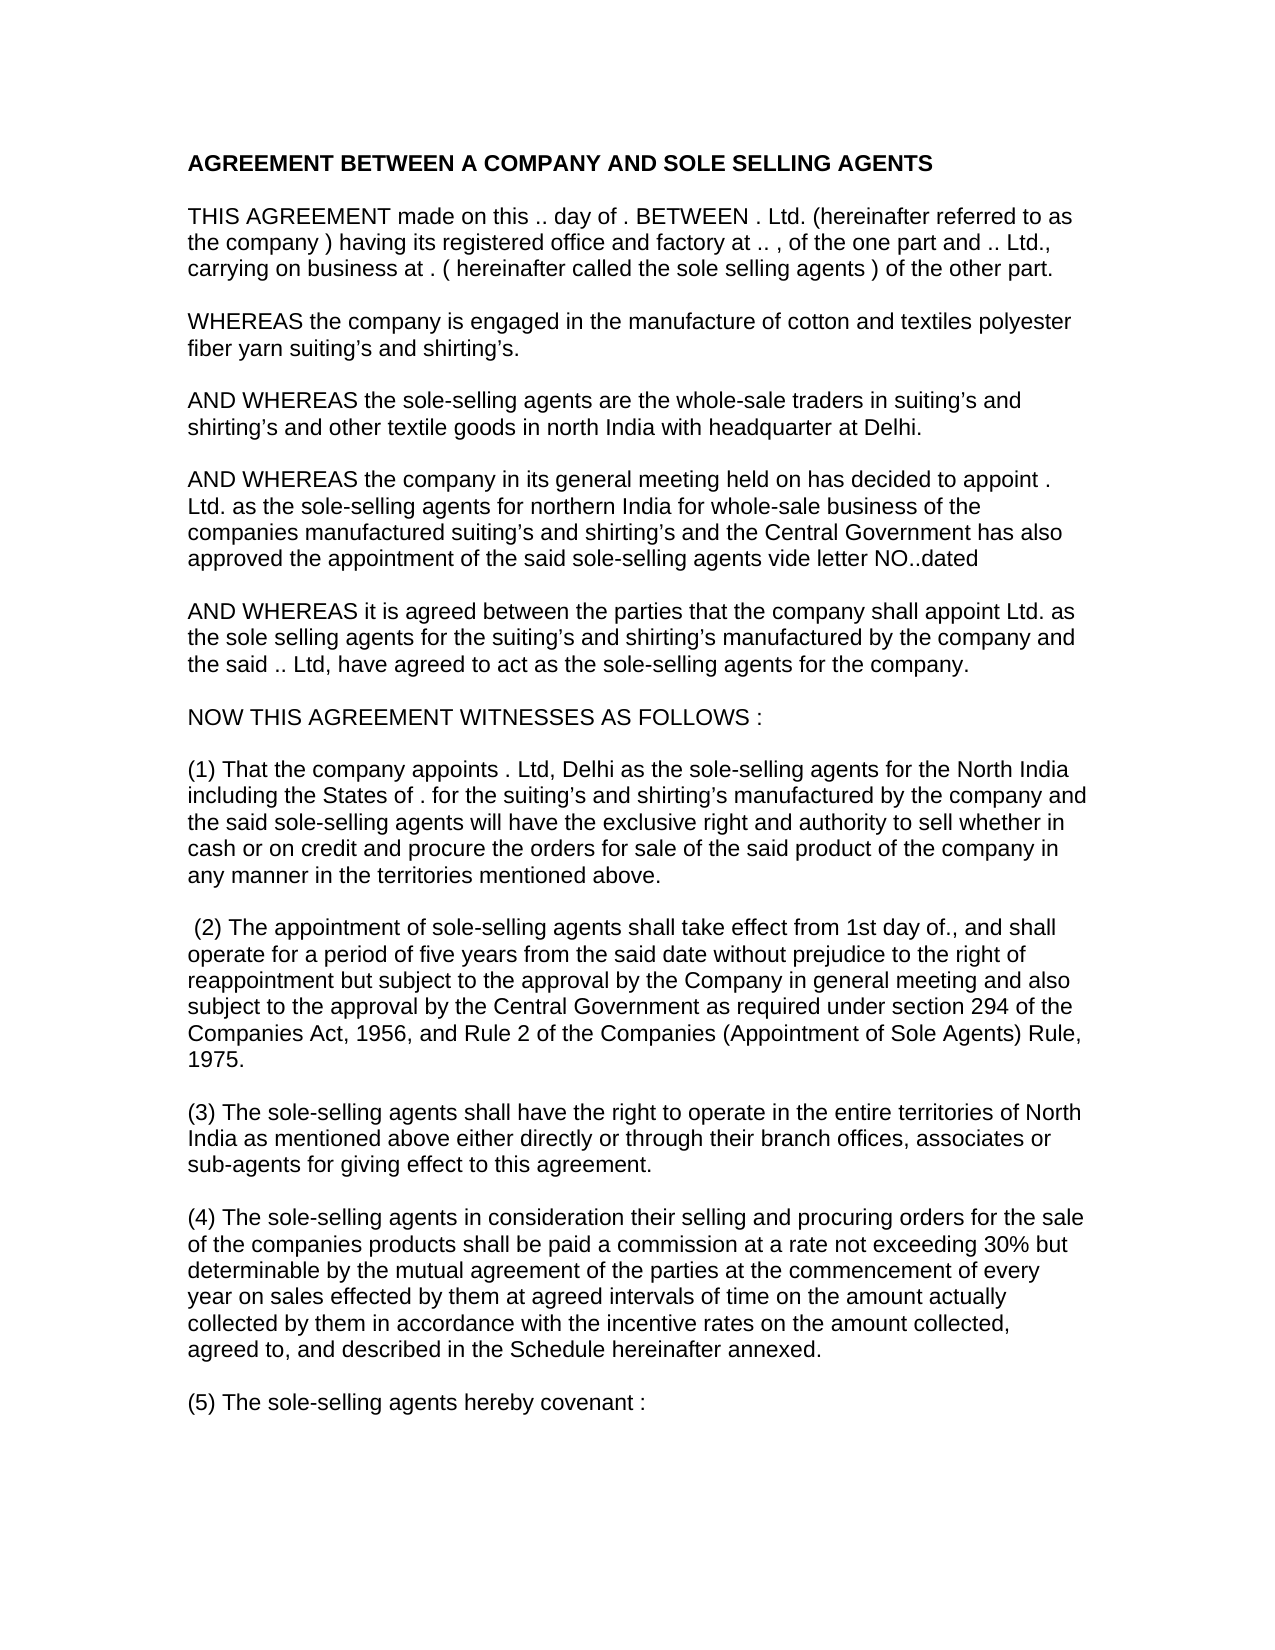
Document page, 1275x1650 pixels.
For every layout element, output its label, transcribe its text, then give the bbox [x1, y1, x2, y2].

text AND WHEREAS the company in its general meeting held on has decided to appoint . Ltd. as the sole-selling agents for northern India for whole-sale business of the companies manufactured suiting’s and shirting’s and the Central Government has also approved the appointment of the said sole-selling agents vide letter NO..dated [187, 466, 1087, 572]
text NOW THIS AGREEMENT WITNESSES AS FOLLOWS : [187, 703, 1087, 730]
text AGREEMENT BETWEEN A COMPANY AND SOLE SELLING AGENTS [187, 150, 1087, 176]
text (1) That the company appoints . Ltd, Delhi as the sole-selling agents for the North India including the States of . for the suiting’s and shirting’s manufactured by the company and the said sole-selling agents will have the exclusive right and authority to sell whether in cash or on credit and procure the orders for sale of the said product of the company in any manner in the territories mentioned above. [187, 756, 1087, 888]
text (2) The appointment of sole-selling agents shall take effect from 1st day of., and shall operate for a period of five years from the said date without prejudice to the right of reappointment but subject to the approval by the Company in general meeting and also subject to the approval by the Central Government as required under section 294 of the Companies Act, 1956, and Rule 2 of the Companies (Appointment of Sole Agents) Rule, 1975. [187, 914, 1087, 1072]
text AND WHEREAS it is agreed between the parties that the company shall appoint Ltd. as the sole selling agents for the suiting’s and shirting’s manufactured by the company and the said .. Ltd, have agreed to act as the sole-selling agents for the company. [187, 598, 1087, 677]
text (3) The sole-selling agents shall have the right to operate in the entire territories of North India as mentioned above either directly or through their branch offices, associates or sub-agents for giving effect to this agreement. [187, 1099, 1087, 1178]
text (5) The sole-selling agents hereby covenant : [187, 1389, 1087, 1415]
text THIS AGREEMENT made on this .. day of . BETWEEN . Ltd. (hereinafter referred to as the company ) having its registered office and factory at .. , of the one part and .. Ltd., carrying on business at . ( hereinafter called the sole selling agents ) of the other part. [187, 203, 1087, 282]
text WHEREAS the company is engaged in the manufacture of cotton and textiles polyester fiber yarn suiting’s and shirting’s. [187, 308, 1087, 361]
text AND WHEREAS the sole-selling agents are the whole-sale traders in suiting’s and shirting’s and other textile goods in north India with headquarter at Delhi. [187, 387, 1087, 440]
text (4) The sole-selling agents in consideration their selling and procuring orders for the sale of the companies products shall be paid a commission at a rate not exceeding 30% but determinable by the mutual agreement of the parties at the commencement of every year on sales effected by them at agreed intervals of time on the amount actually collected by them in accordance with the incentive rates on the amount collected, agreed to, and described in the Schedule hereinafter annexed. [187, 1204, 1087, 1362]
